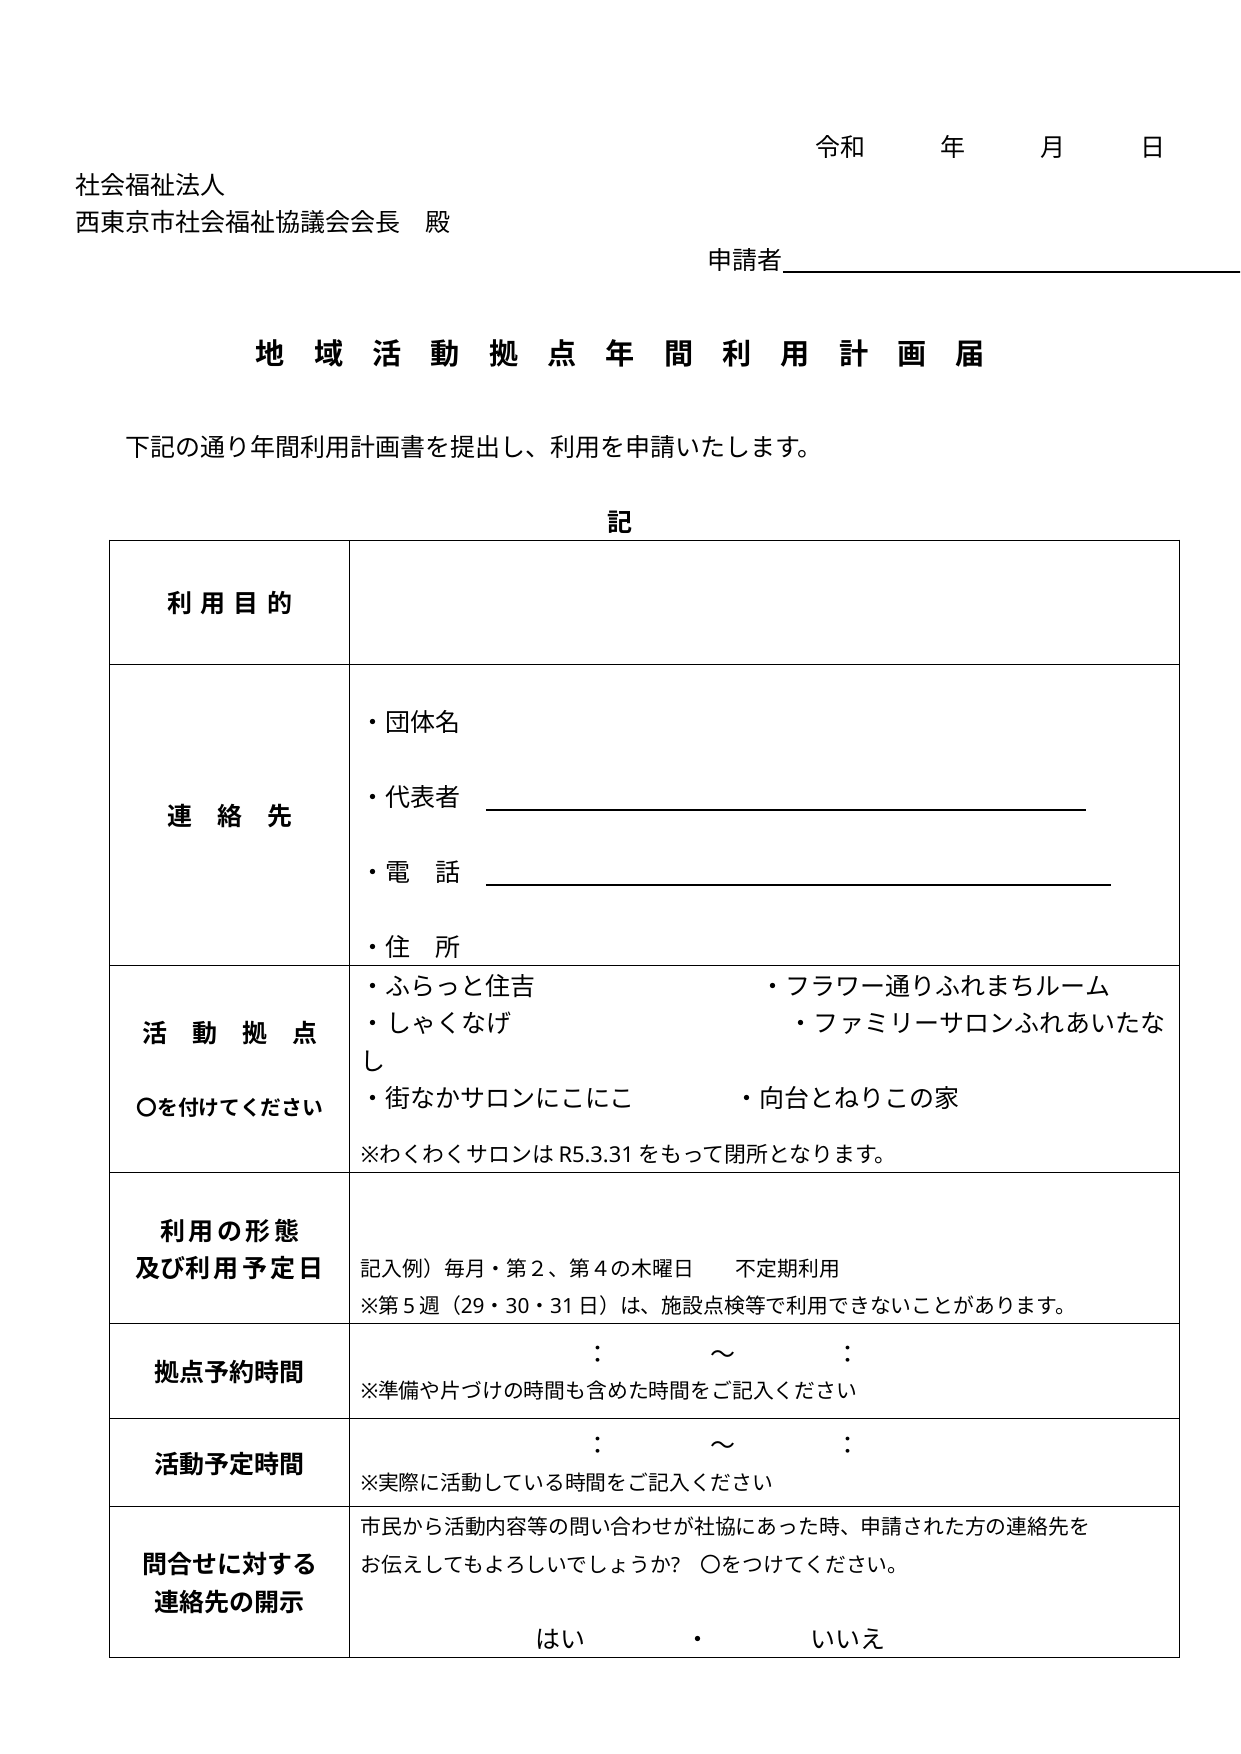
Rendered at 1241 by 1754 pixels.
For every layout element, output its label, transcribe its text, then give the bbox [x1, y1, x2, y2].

text 西東京市社会福祉協議会会長 殿 [75, 202, 1165, 239]
table_cell ・団体名 ・代表者 ・電 話 ・住 所 [350, 665, 1179, 965]
text 申請者 [75, 239, 1165, 277]
table_cell 問合せに対する 連絡先の開示 [110, 1507, 349, 1657]
table_cell ： ～ ： ※準備や片づけの時間も含めた時間をご記入ください [350, 1324, 1179, 1418]
subtitle 記 [75, 502, 1165, 539]
table_header 利用目的 [110, 541, 349, 664]
text 社会福祉法人 [75, 164, 1165, 202]
table_cell 活動予定時間 [110, 1419, 349, 1506]
table_cell 利用の形態 及び利用予定日 [110, 1173, 349, 1323]
text 地 域 活 動 拠 点 年 間 利 用 計 画 届 [75, 314, 1165, 389]
table_cell 市民から活動内容等の問い合わせが社協にあった時、申請された方の連絡先を お伝えしてもよろしいでしょうか? 〇をつけてください。 はい ・ いいえ [350, 1507, 1179, 1657]
table_cell ： ～ ： ※実際に活動している時間をご記入ください [350, 1419, 1179, 1506]
text 令和 年 月 日 [75, 127, 1165, 164]
table_header [350, 541, 1179, 664]
table_cell 拠点予約時間 [110, 1324, 349, 1418]
table_cell ・ふらっと住吉 ・フラワー通りふれまちルーム ・しゃくなげ ・ファミリーサロンふれあいたなし ・街なかサロンにこにこ ・向台とねりこの家 ※わくわくサロンはR5.3.31をもって閉所となります。 [350, 966, 1179, 1172]
table_cell 記入例）毎月・第２、第４の木曜日 不定期利用 ※第5週（29・30・31日）は、施設点検等で利用できないことがあります。 [350, 1173, 1179, 1323]
table_cell 活 動 拠 点 〇を付けてください [110, 966, 349, 1172]
text 下記の通り年間利用計画書を提出し、利用を申請いたします。 [75, 427, 1165, 464]
table_cell 連 絡 先 [110, 665, 349, 965]
